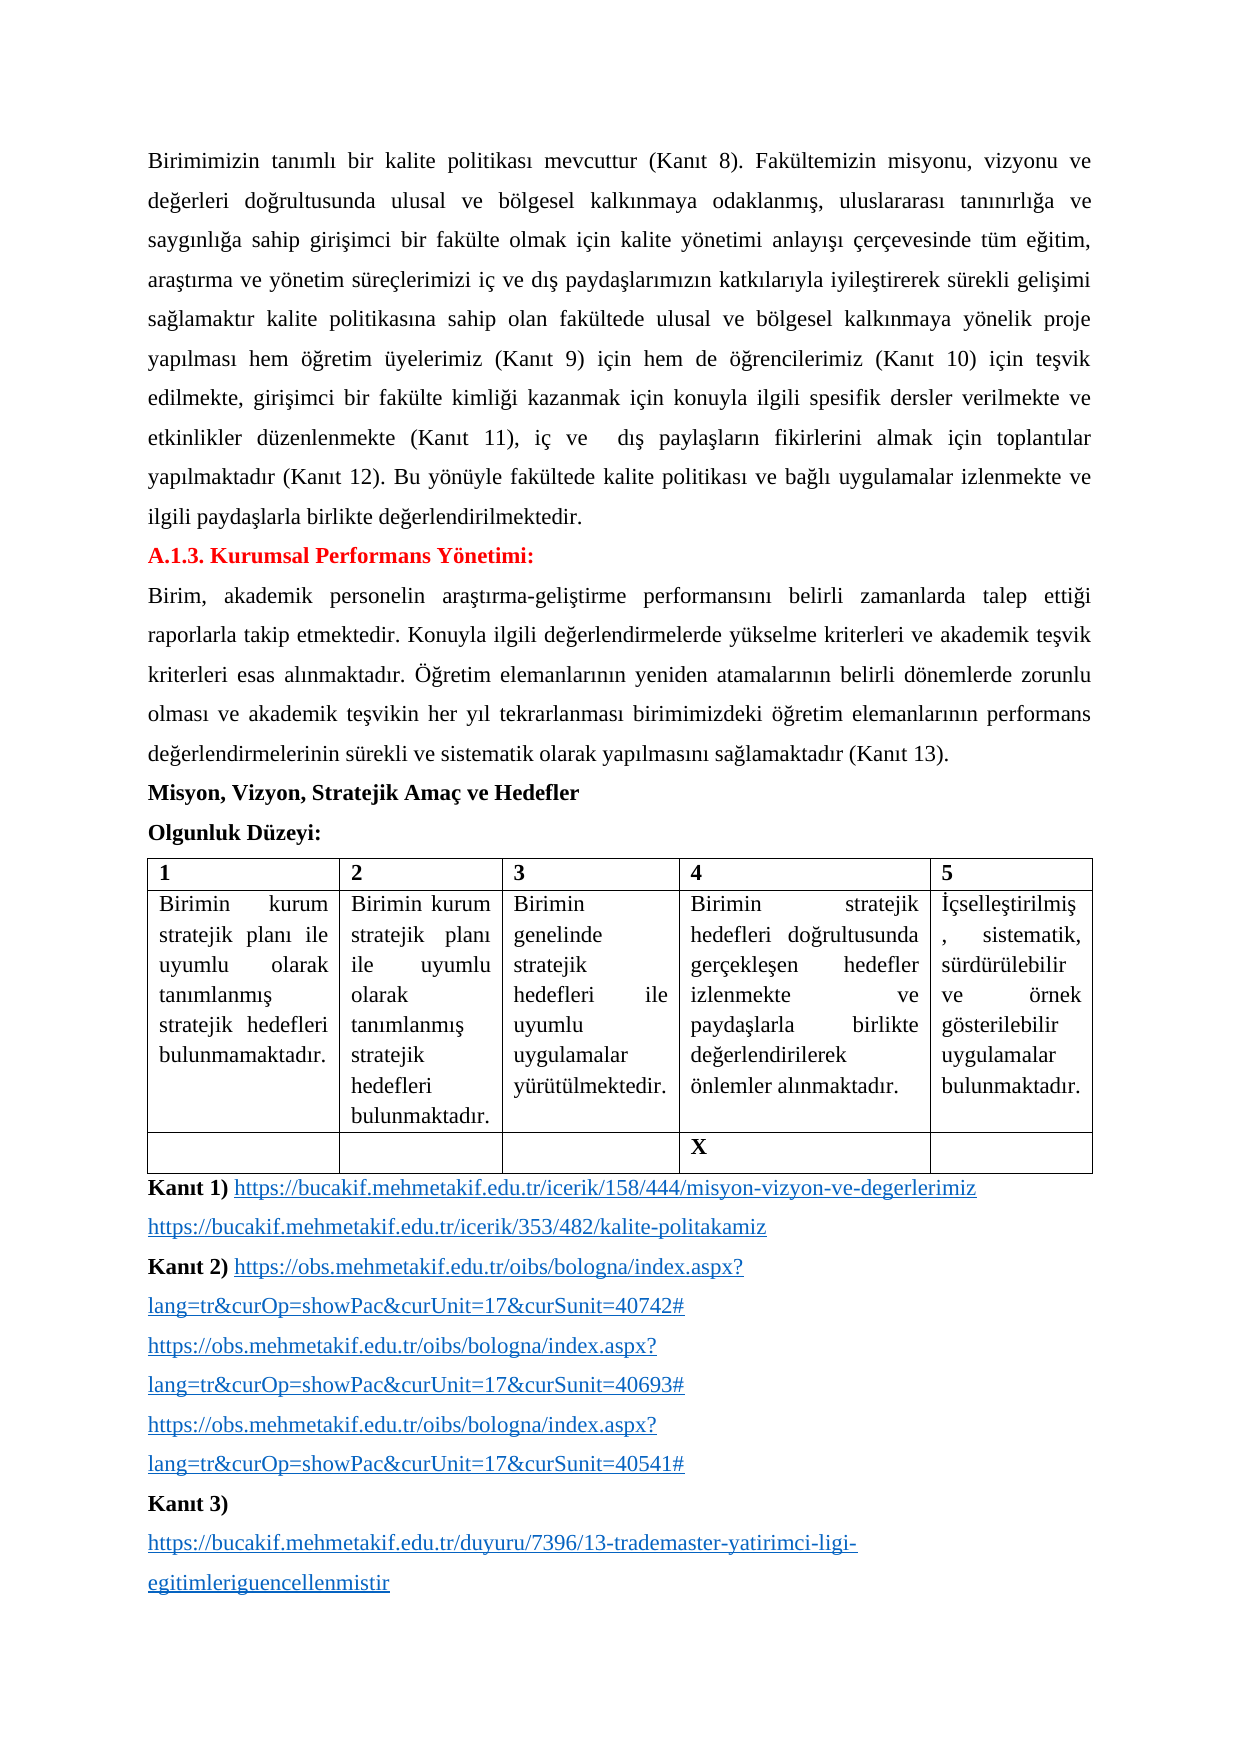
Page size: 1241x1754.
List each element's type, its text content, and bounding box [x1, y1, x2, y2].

text Kanıt 1) https://bucakif.mehmetakif.edu.tr/icerik/158/444/misyon-vizyon-ve-degerlerimiz [148, 1174, 1093, 1200]
table_cell Birimin genelinde stratejik hedefleri ile uyumlu uygulamalar yürütülmektedir. [503, 891, 679, 1132]
table_header 2 [340, 859, 502, 889]
table_header 4 [680, 859, 930, 889]
table_cell [931, 1133, 1092, 1173]
table_cell İçselleştirilmiş, sistematik, sürdürülebilir ve örnek gösterilebilir uygulamalar bulunmaktadır. [931, 891, 1092, 1132]
text Olgunluk Düzeyi: [148, 819, 1093, 845]
text https://bucakif.mehmetakif.edu.tr/icerik/353/482/kalite-politakamiz [148, 1213, 1093, 1239]
table_header 5 [931, 859, 1092, 889]
text Birim, akademik personelin araştırma-geliştirme performansını belirli zamanlarda talep ettiği raporlarla takip etmektedir. Konuyla ilgili değerlendirmelerde yükselme kriterleri ve akademik teşvik kriterleri esas alınmaktadır. Öğretim elemanlarının yeniden atamalarının belirli dönemlerde zorunlu olması ve akademik teşvikin her yıl tekrarlanması birimimizdeki öğretim elemanlarının performans değerlendirmelerinin sürekli ve sistematik olarak yapılmasını sağlamaktadır (Kanıt 13). [148, 582, 1093, 766]
table_cell Birimin stratejik hedefleri doğrultusunda gerçekleşen hedefler izlenmekte ve paydaşlarla birlikte değerlendirilerek önlemler alınmaktadır. [680, 891, 930, 1132]
table_header 1 [148, 859, 339, 889]
table_cell [340, 1133, 502, 1173]
text Birimimizin tanımlı bir kalite politikası mevcuttur (Kanıt 8). Fakültemizin misyonu, vizyonu ve değerleri doğrultusunda ulusal ve bölgesel kalkınmaya odaklanmış, uluslararası tanınırlığa ve saygınlığa sahip girişimci bir fakülte olmak için kalite yönetimi anlayışı çerçevesinde tüm eğitim, araştırma ve yönetim süreçlerimizi iç ve dış paydaşlarımızın katkılarıyla iyileştirerek sürekli gelişimi sağlamaktır kalite politikasına sahip olan fakültede ulusal ve bölgesel kalkınmaya yönelik proje yapılması hem öğretim üyelerimiz (Kanıt 9) için hem de öğrencilerimiz (Kanıt 10) için teşvik edilmekte, girişimci bir fakülte kimliği kazanmak için konuyla ilgili spesifik dersler verilmekte ve etkinlikler düzenlenmekte (Kanıt 11), iç ve dış paylaşların fikirlerini almak için toplantılar yapılmaktadır (Kanıt 12). Bu yönüyle fakültede kalite politikası ve bağlı uygulamalar izlenmekte ve ilgili paydaşlarla birlikte değerlendirilmektedir. [148, 148, 1093, 529]
text Kanıt 3) [148, 1489, 1093, 1516]
table_cell [503, 1133, 679, 1173]
table_header 3 [503, 859, 679, 889]
table_cell Birimin kurum stratejik planı ile uyumlu olarak tanımlanmış stratejik hedefleri bulunmaktadır. [340, 891, 502, 1132]
text Kanıt 2) https://obs.mehmetakif.edu.tr/oibs/bologna/index.aspx?lang=tr&curOp=showPac&curUnit=17&curSunit=40742# https://obs.mehmetakif.edu.tr/oibs/bologna/index.aspx?lang=tr&curOp=showPac&curUnit=17&curSunit=40693# https://obs.mehmetakif.edu.tr/oibs/bologna/index.aspx?lang=tr&curOp=showPac&curUnit=17&curSunit=40541# [148, 1253, 1093, 1476]
table_cell X [680, 1133, 930, 1173]
text https://bucakif.mehmetakif.edu.tr/duyuru/7396/13-trademaster-yatirimci-ligi-egitimleriguencellenmistir [148, 1529, 1093, 1595]
text Misyon, Vizyon, Stratejik Amaç ve Hedefler [148, 779, 1093, 806]
table_cell Birimin kurum stratejik planı ile uyumlu olarak tanımlanmış stratejik hedefleri bulunmamaktadır. [148, 891, 339, 1132]
table_cell [148, 1133, 339, 1173]
text A.1.3. Kurumsal Performans Yönetimi: [148, 542, 1093, 569]
